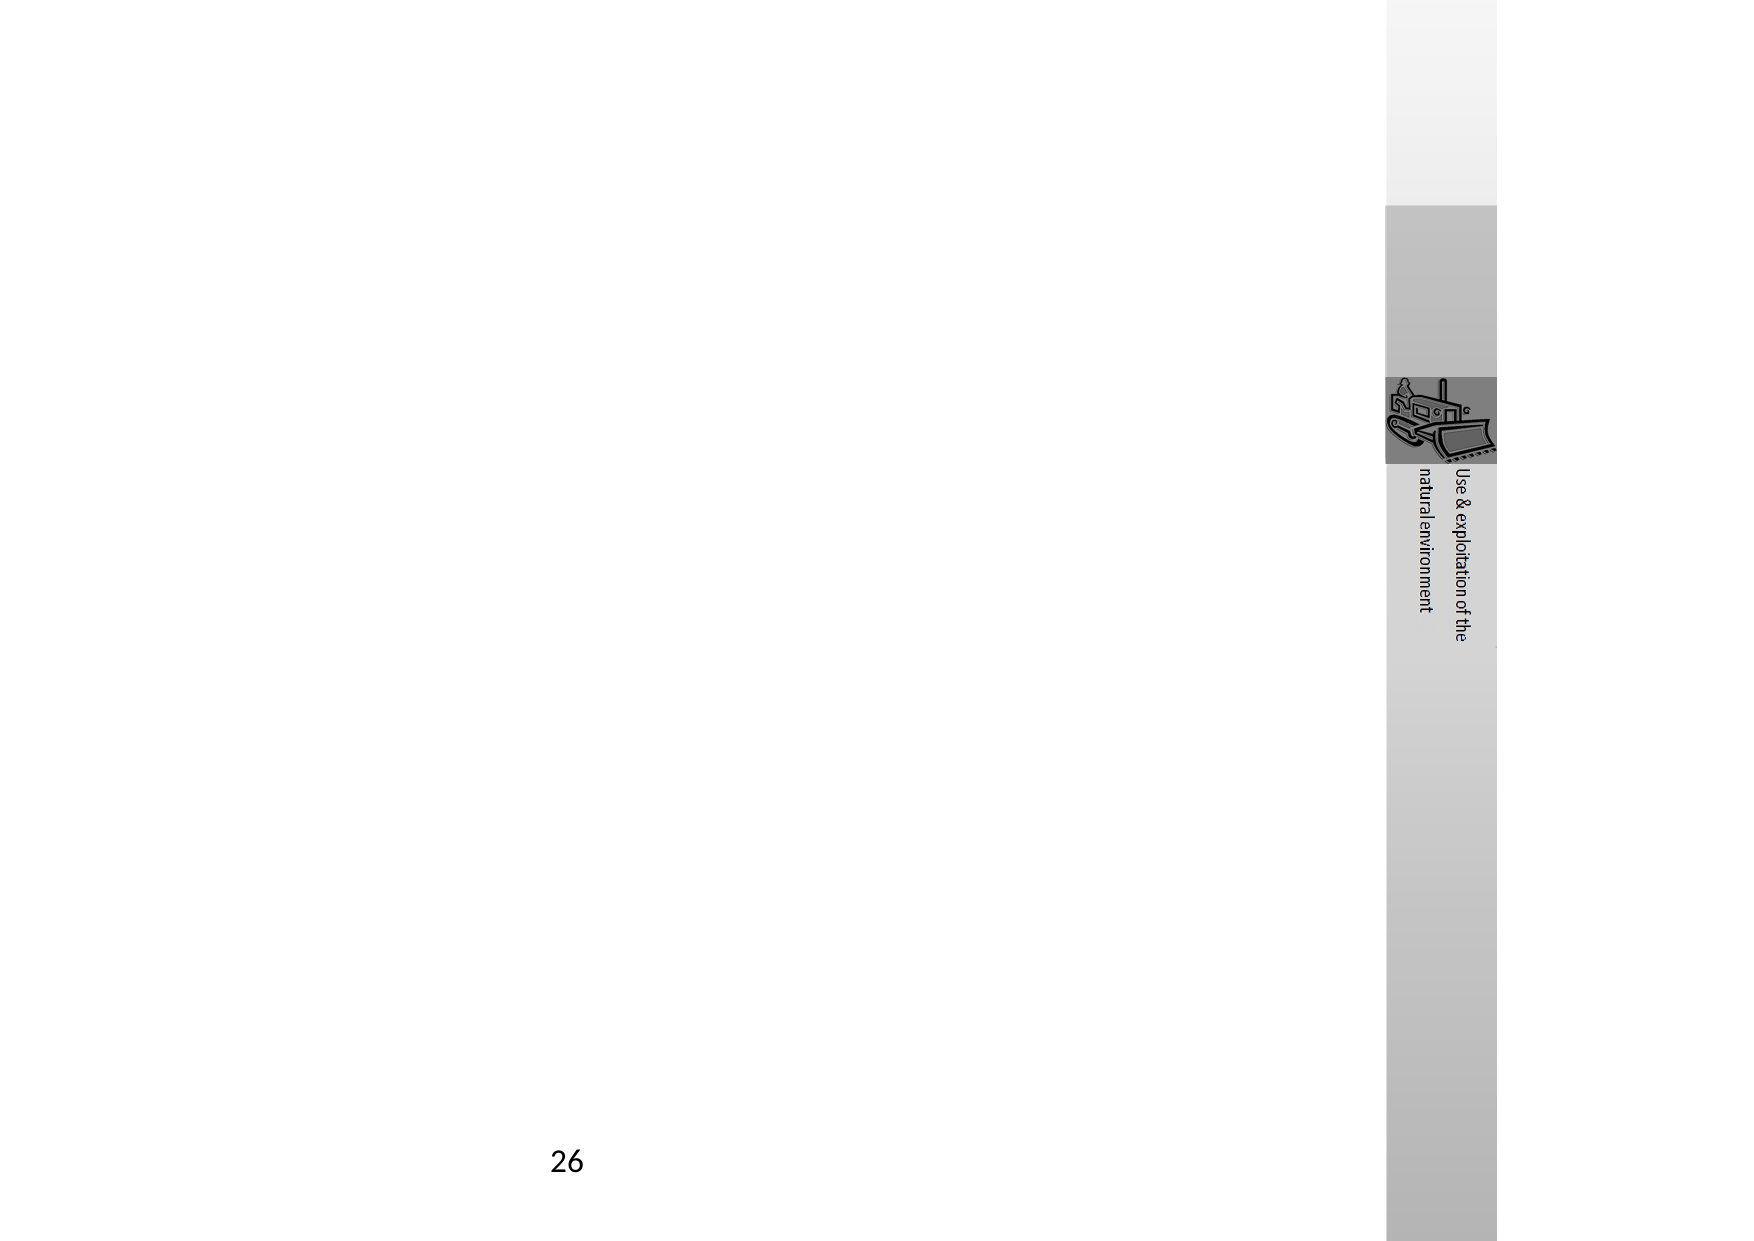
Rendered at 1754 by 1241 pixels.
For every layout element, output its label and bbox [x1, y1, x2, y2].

picture [257, 0, 1497, 1241]
